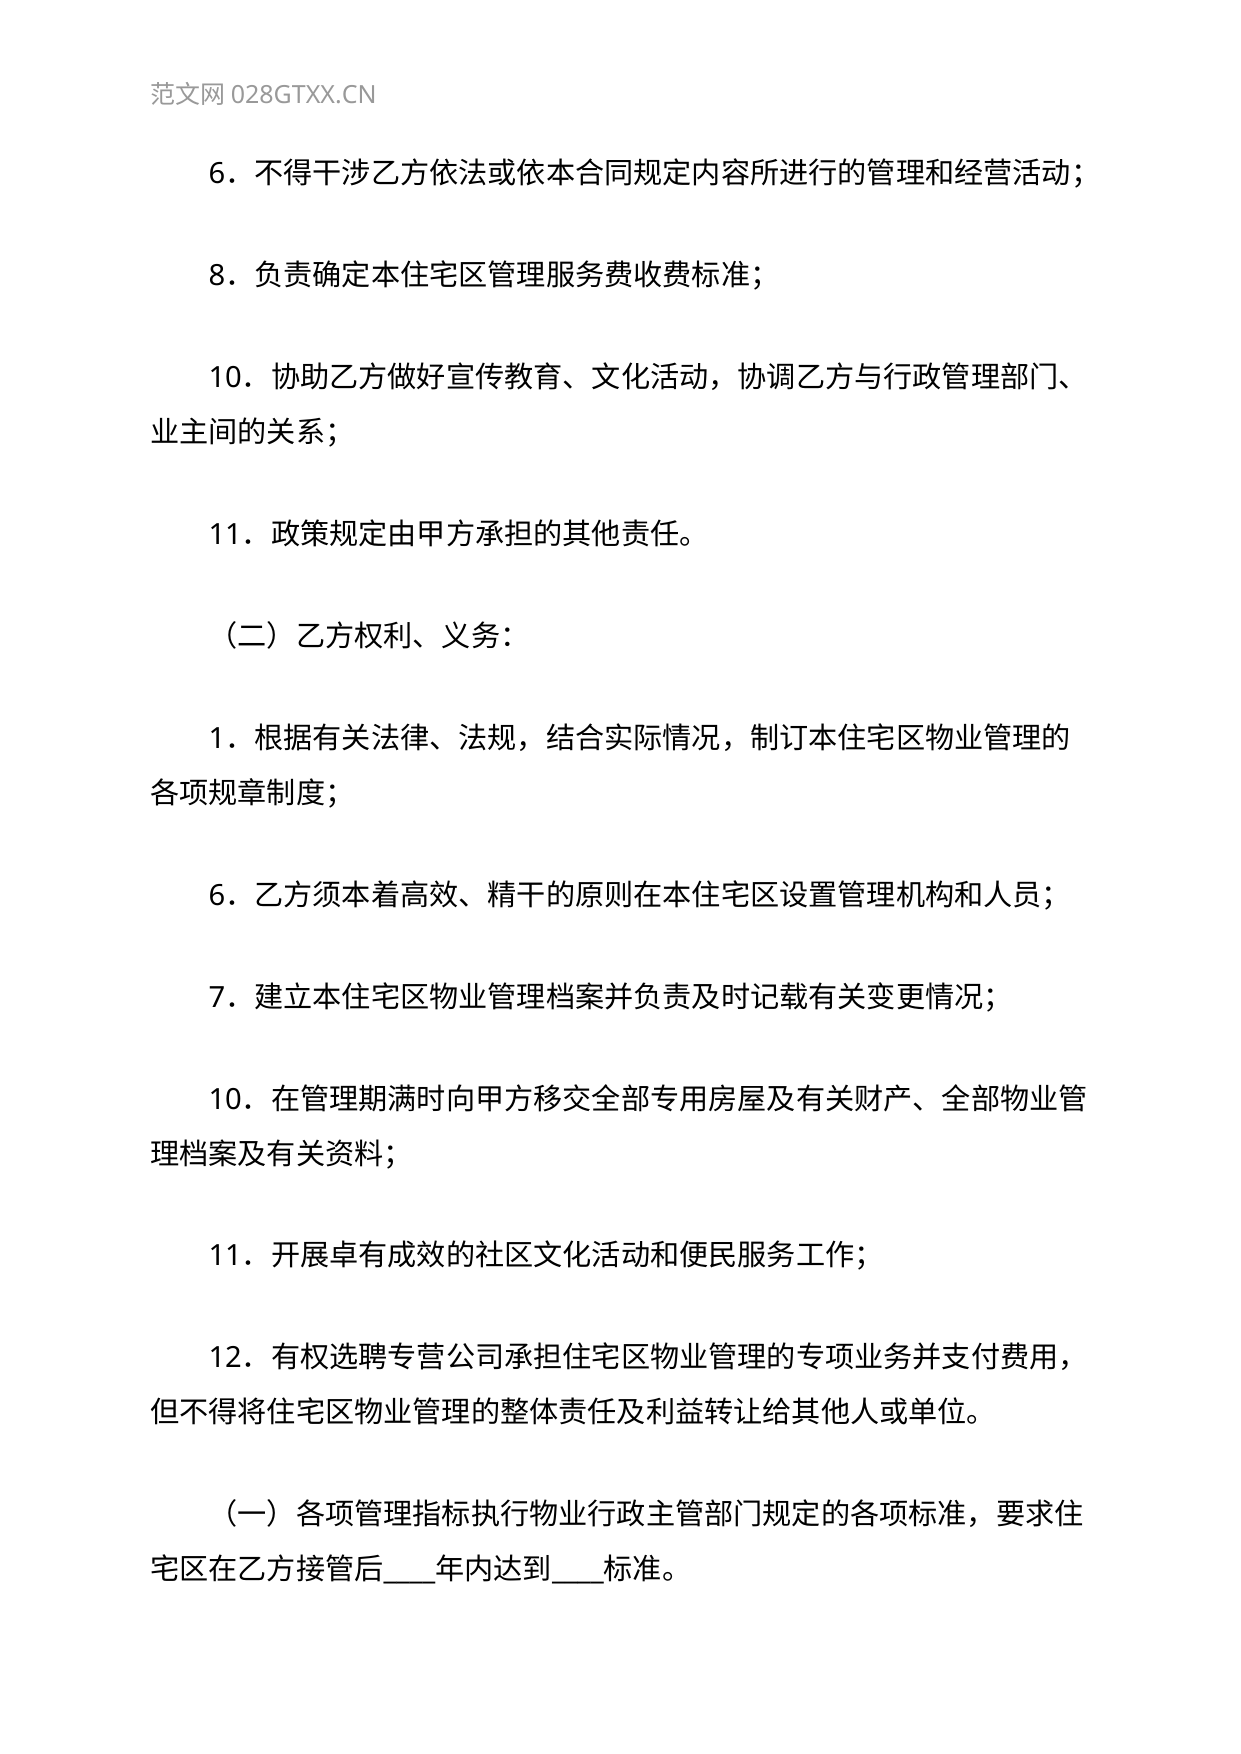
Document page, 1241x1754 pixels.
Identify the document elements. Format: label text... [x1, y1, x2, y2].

text 11．政策规定由甲方承担的其他责任。 [150, 511, 1090, 553]
text 8．负责确定本住宅区管理服务费收费标准； [150, 252, 1090, 294]
text 11．开展卓有成效的社区文化活动和便民服务工作； [150, 1232, 1090, 1274]
text 6．不得干涉乙方依法或依本合同规定内容所进行的管理和经营活动； [150, 150, 1090, 192]
text 6．乙方须本着高效、精干的原则在本住宅区设置管理机构和人员； [150, 871, 1090, 914]
text 7．建立本住宅区物业管理档案并负责及时记载有关变更情况； [150, 973, 1090, 1016]
text 1．根据有关法律、法规，结合实际情况，制订本住宅区物业管理的各项规章制度； [150, 714, 1090, 812]
text 10．协助乙方做好宣传教育、文化活动，协调乙方与行政管理部门、业主间的关系； [150, 354, 1090, 451]
text 10．在管理期满时向甲方移交全部专用房屋及有关财产、全部物业管理档案及有关资料； [150, 1075, 1090, 1172]
text （二）乙方权利、义务： [150, 613, 1090, 655]
text （一）各项管理指标执行物业行政主管部门规定的各项标准，要求住宅区在乙方接管后____年内达到____标准。 [150, 1491, 1090, 1588]
text 12．有权选聘专营公司承担住宅区物业管理的专项业务并支付费用，但不得将住宅区物业管理的整体责任及利益转让给其他人或单位。 [150, 1334, 1090, 1431]
